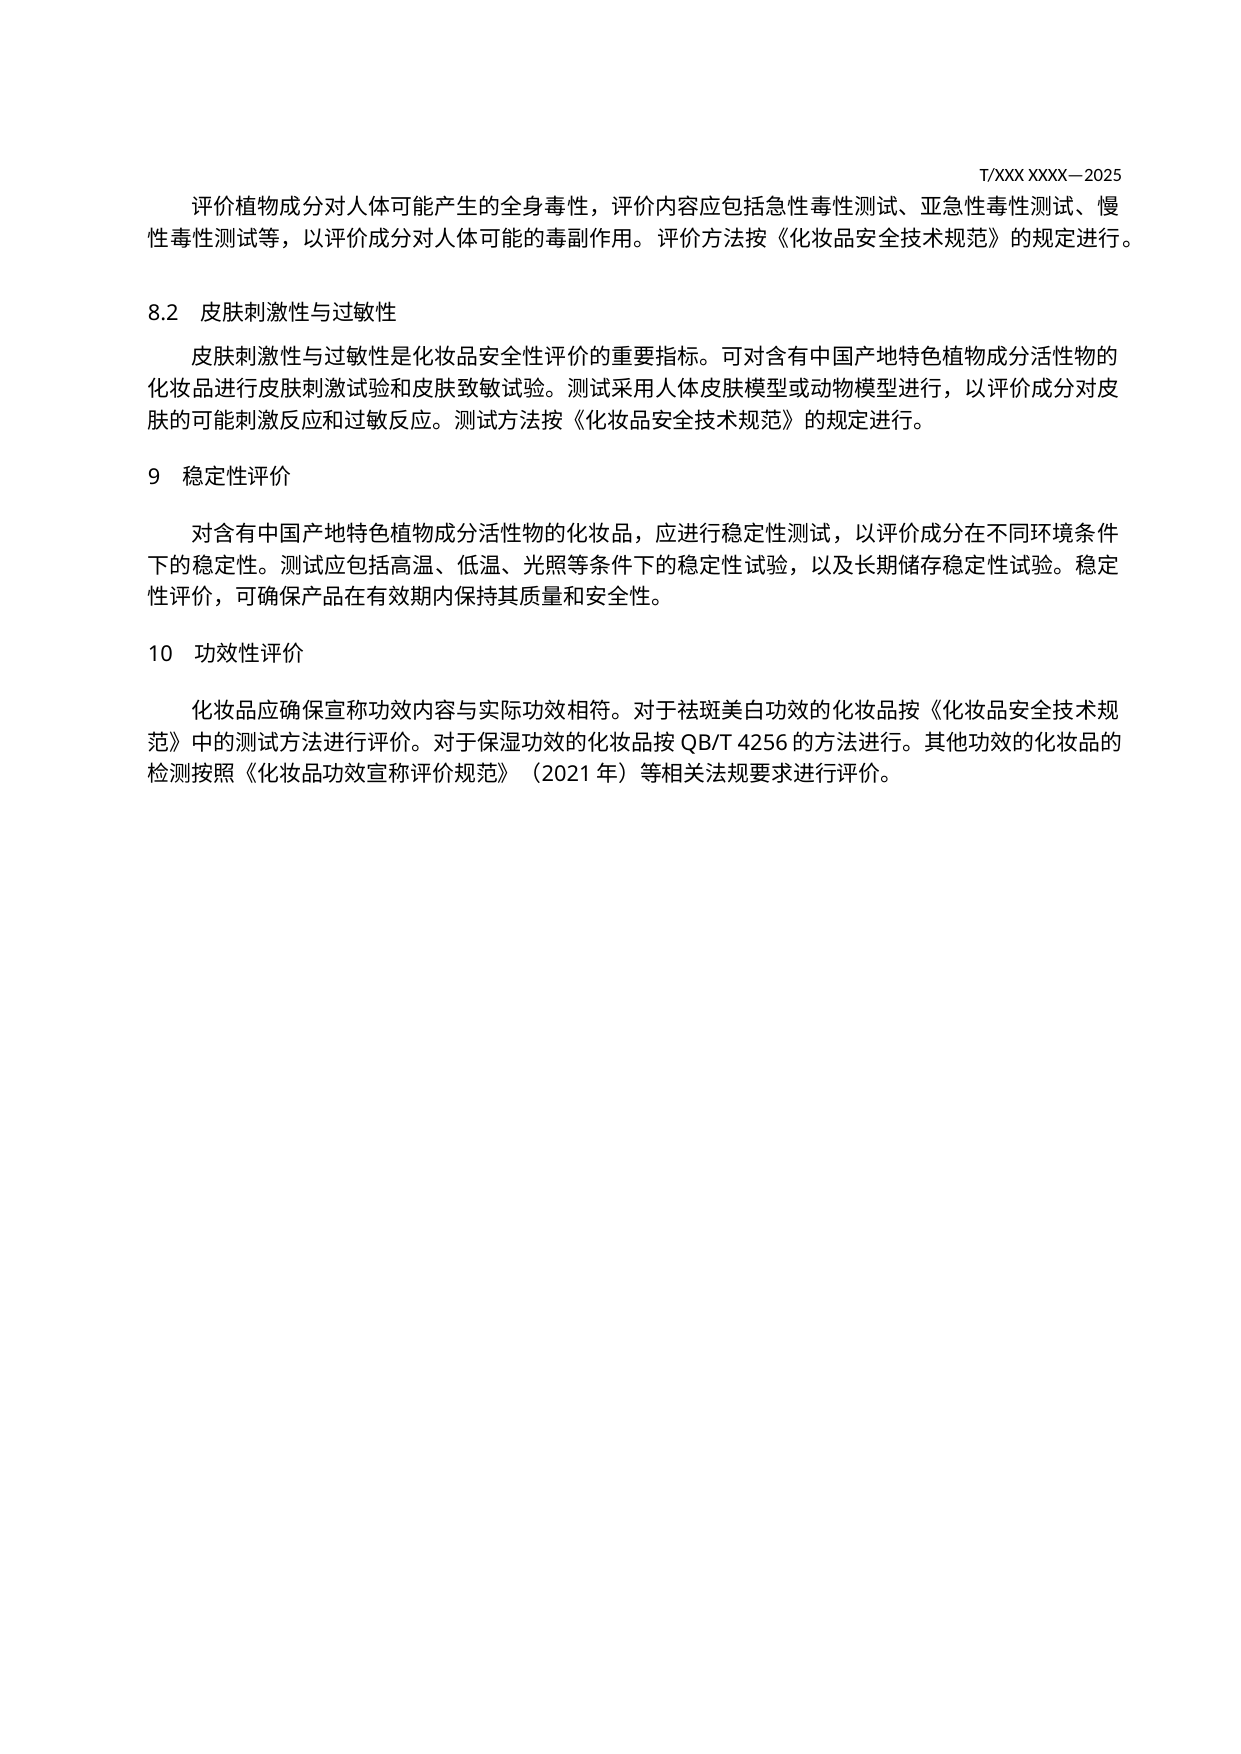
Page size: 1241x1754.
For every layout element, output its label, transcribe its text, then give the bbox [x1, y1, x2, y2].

text 皮肤刺激性与过敏性是化妆品安全性评价的重要指标。可对含有中国产地特色植物成分活性物的化妆品进行皮肤刺激试验和皮肤致敏试验。测试采用人体皮肤模型或动物模型进行，以评价成分对皮肤的可能刺激反应和过敏反应。测试方法按《化妆品安全技术规范》的规定进行。 [148, 339, 1122, 434]
text 稳定性评价 [148, 459, 1122, 491]
text 功效性评价 [148, 636, 1122, 668]
text 对含有中国产地特色植物成分活性物的化妆品，应进行稳定性测试，以评价成分在不同环境条件下的稳定性。测试应包括高温、低温、光照等条件下的稳定性试验，以及长期储存稳定性试验。稳定性评价，可确保产品在有效期内保持其质量和安全性。 [148, 516, 1122, 611]
text 评价植物成分对人体可能产生的全身毒性，评价内容应包括急性毒性测试、亚急性毒性测试、慢性毒性测试等，以评价成分对人体可能的毒副作用。评价方法按《化妆品安全技术规范》的规定进行。 [148, 189, 1122, 282]
text 化妆品应确保宣称功效内容与实际功效相符。对于祛斑美白功效的化妆品按《化妆品安全技术规范》中的测试方法进行评价。对于保湿功效的化妆品按QB/T 4256的方法进行。其他功效的化妆品的检测按照《化妆品功效宣称评价规范》（2021年）等相关法规要求进行评价。​ [148, 693, 1122, 788]
text 皮肤刺激性与过敏性 [148, 295, 1122, 327]
